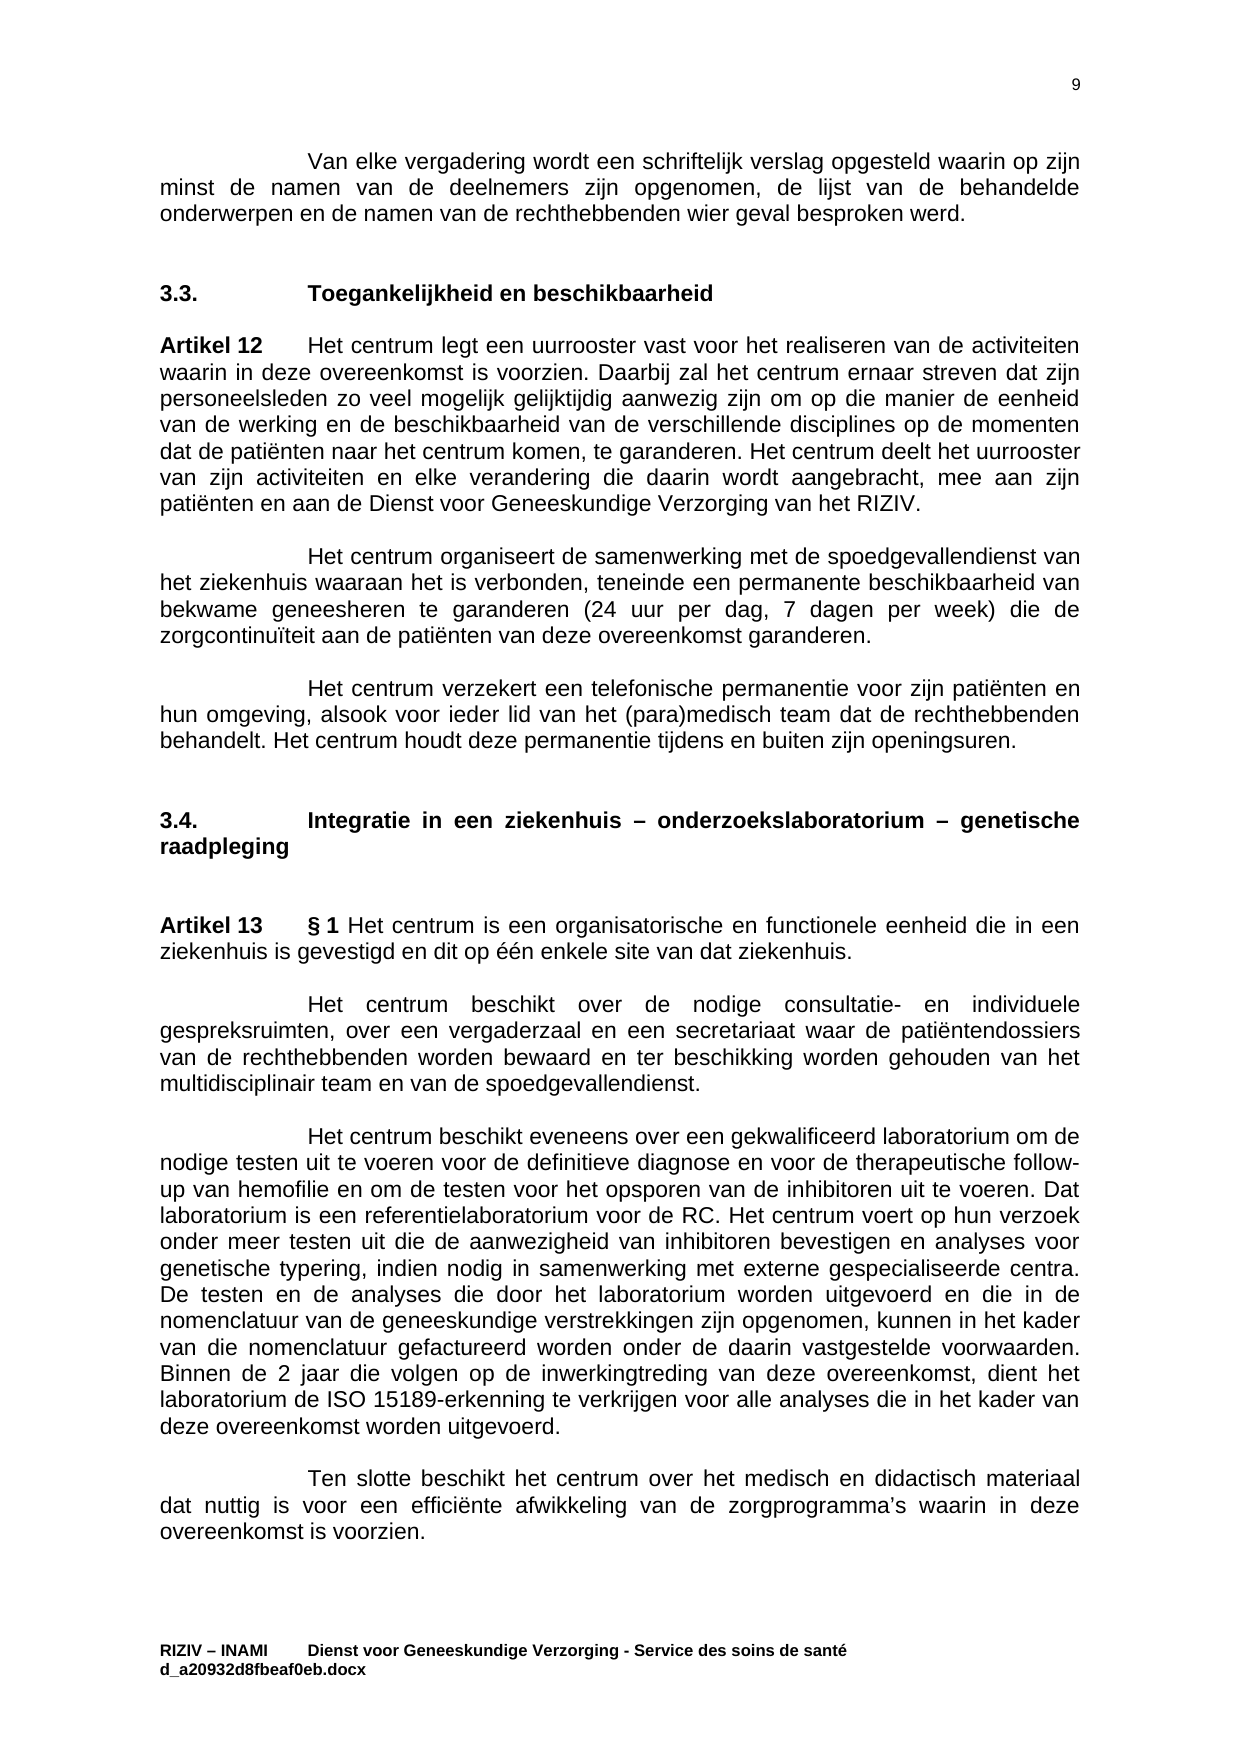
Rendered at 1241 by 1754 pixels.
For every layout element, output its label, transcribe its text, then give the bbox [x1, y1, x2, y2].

text 3.4. Integratie in een ziekenhuis – onderzoekslaboratorium – genetische raadpleging [159, 807, 1081, 859]
text Het centrum beschikt over de nodige consultatie- en individuele gespreksruimten, over een vergaderzaal en een secretariaat waar de patiëntendossiers van de rechthebbenden worden bewaard en ter beschikking worden gehouden van het multidisciplinair team en van de spoedgevallendienst. [159, 991, 1081, 1096]
text Het centrum organiseert de samenwerking met de spoedgevallendienst van het ziekenhuis waaraan het is verbonden, teneinde een permanente beschikbaarheid van bekwame geneesheren te garanderen (24 uur per dag, 7 dagen per week) die de zorgcontinuïteit aan de patiënten van deze overeenkomst garanderen. [159, 543, 1081, 648]
text Ten slotte beschikt het centrum over het medisch en didactisch materiaal dat nuttig is voor een efficiënte afwikkeling van de zorgprogramma’s waarin in deze overeenkomst is voorzien. [159, 1465, 1081, 1544]
text Artikel 13 § 1 Het centrum is een organisatorische en functionele eenheid die in een ziekenhuis is gevestigd en dit op één enkele site van dat ziekenhuis. [159, 912, 1081, 965]
text Het centrum beschikt eveneens over een gekwalificeerd laboratorium om de nodige testen uit te voeren voor de definitieve diagnose en voor de therapeutische follow-up van hemofilie en om de testen voor het opsporen van de inhibitoren uit te voeren. Dat laboratorium is een referentielaboratorium voor de RC. Het centrum voert op hun verzoek onder meer testen uit die de aanwezigheid van inhibitoren bevestigen en analyses voor genetische typering, indien nodig in samenwerking met externe gespecialiseerde centra. De testen en de analyses die door het laboratorium worden uitgevoerd en die in de nomenclatuur van de geneeskundige verstrekkingen zijn opgenomen, kunnen in het kader van die nomenclatuur gefactureerd worden onder de daarin vastgestelde voorwaarden. Binnen de 2 jaar die volgen op de inwerkingtreding van deze overeenkomst, dient het laboratorium de ISO 15189-erkenning te verkrijgen voor alle analyses die in het kader van deze overeenkomst worden uitgevoerd. [159, 1123, 1081, 1439]
text 3.3. Toegankelijkheid en beschikbaarheid [159, 279, 1081, 306]
text Artikel 12 Het centrum legt een uurrooster vast voor het realiseren van de activiteiten waarin in deze overeenkomst is voorzien. Daarbij zal het centrum ernaar streven dat zijn personeelsleden zo veel mogelijk gelijktijdig aanwezig zijn om op die manier de eenheid van de werking en de beschikbaarheid van de verschillende disciplines op de momenten dat de patiënten naar het centrum komen, te garanderen. Het centrum deelt het uurrooster van zijn activiteiten en elke verandering die daarin wordt aangebracht, mee aan zijn patiënten en aan de Dienst voor Geneeskundige Verzorging van het RIZIV. [159, 332, 1081, 517]
text Van elke vergadering wordt een schriftelijk verslag opgesteld waarin op zijn minst de namen van de deelnemers zijn opgenomen, de lijst van de behandelde onderwerpen en de namen van de rechthebbenden wier geval besproken werd. [159, 148, 1081, 227]
text Het centrum verzekert een telefonische permanentie voor zijn patiënten en hun omgeving, alsook voor ieder lid van het (para)medisch team dat de rechthebbenden behandelt. Het centrum houdt deze permanentie tijdens en buiten zijn openingsuren. [159, 675, 1081, 754]
